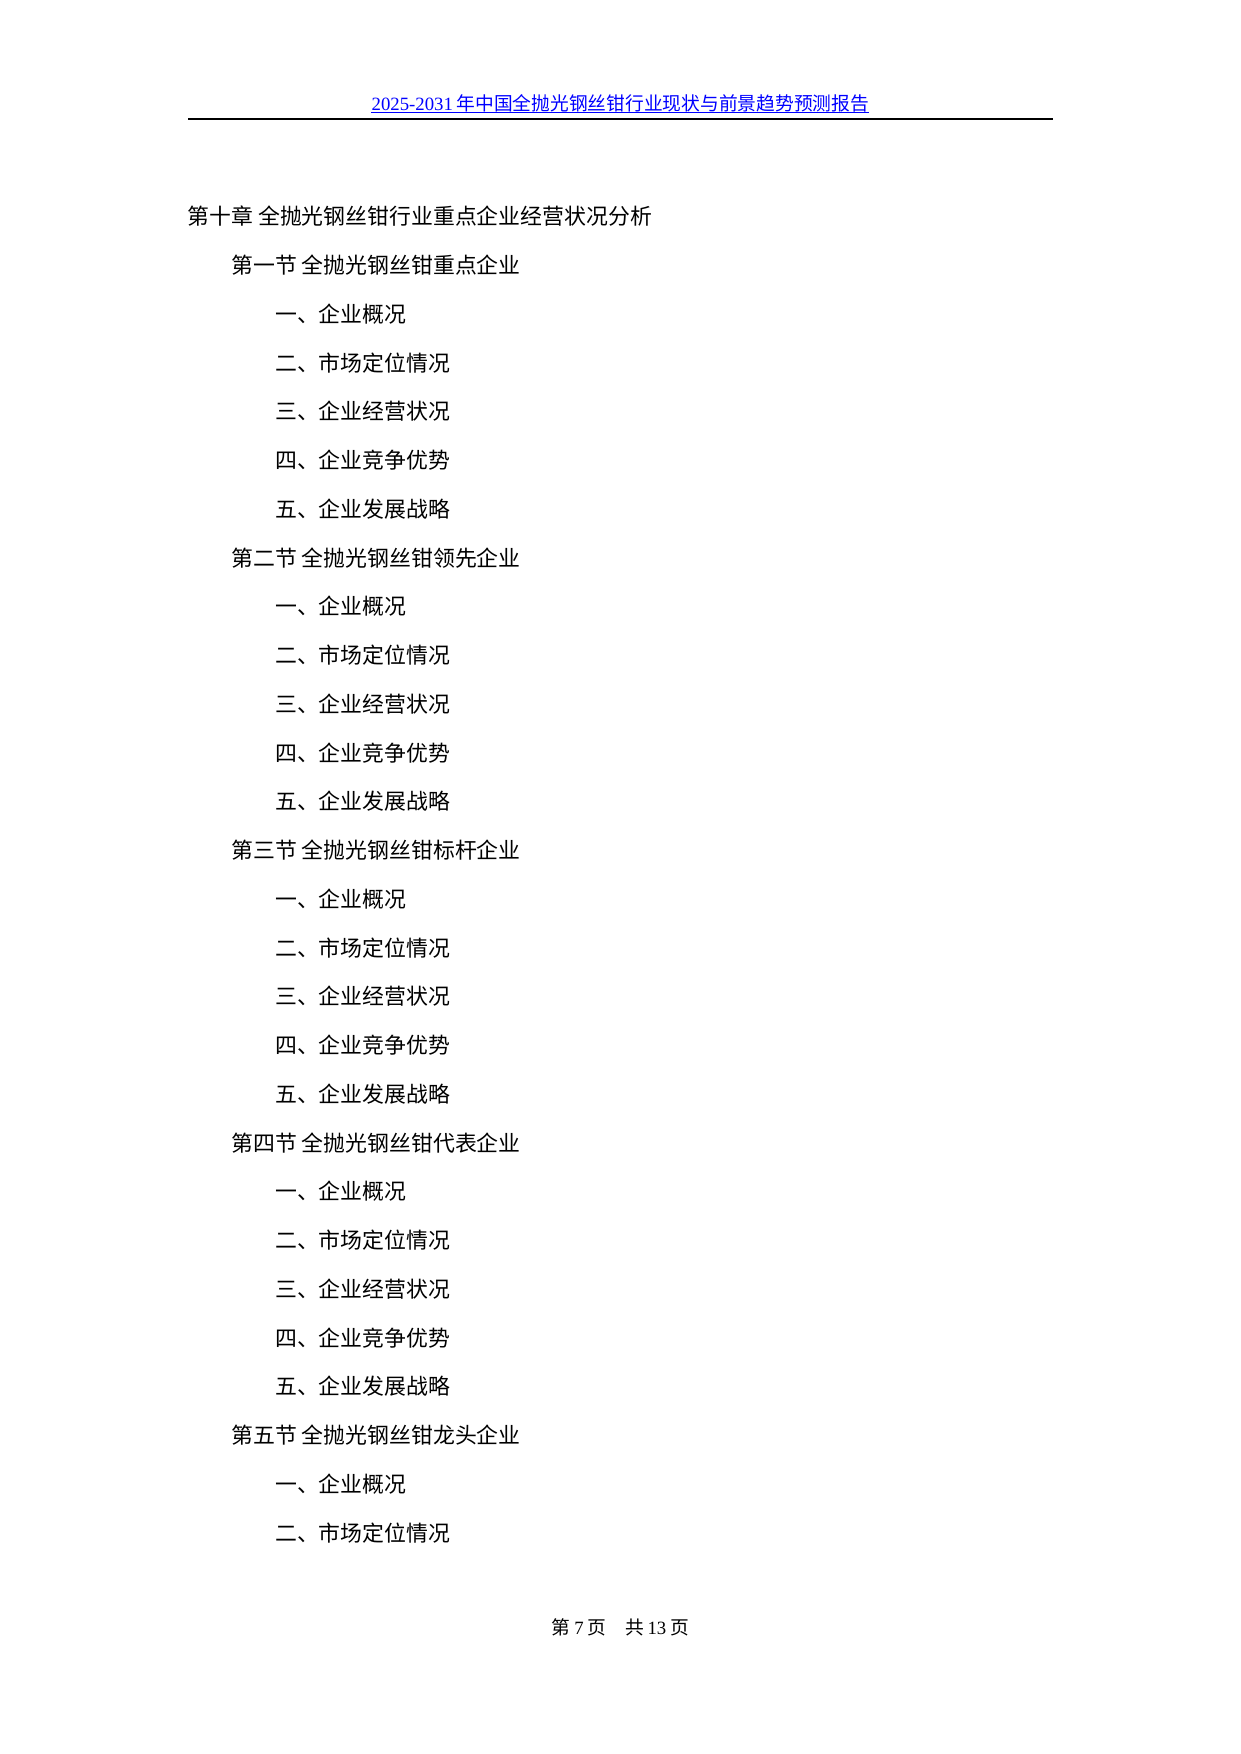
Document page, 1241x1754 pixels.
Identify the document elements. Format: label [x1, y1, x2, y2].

text [187, 150, 1053, 1548]
